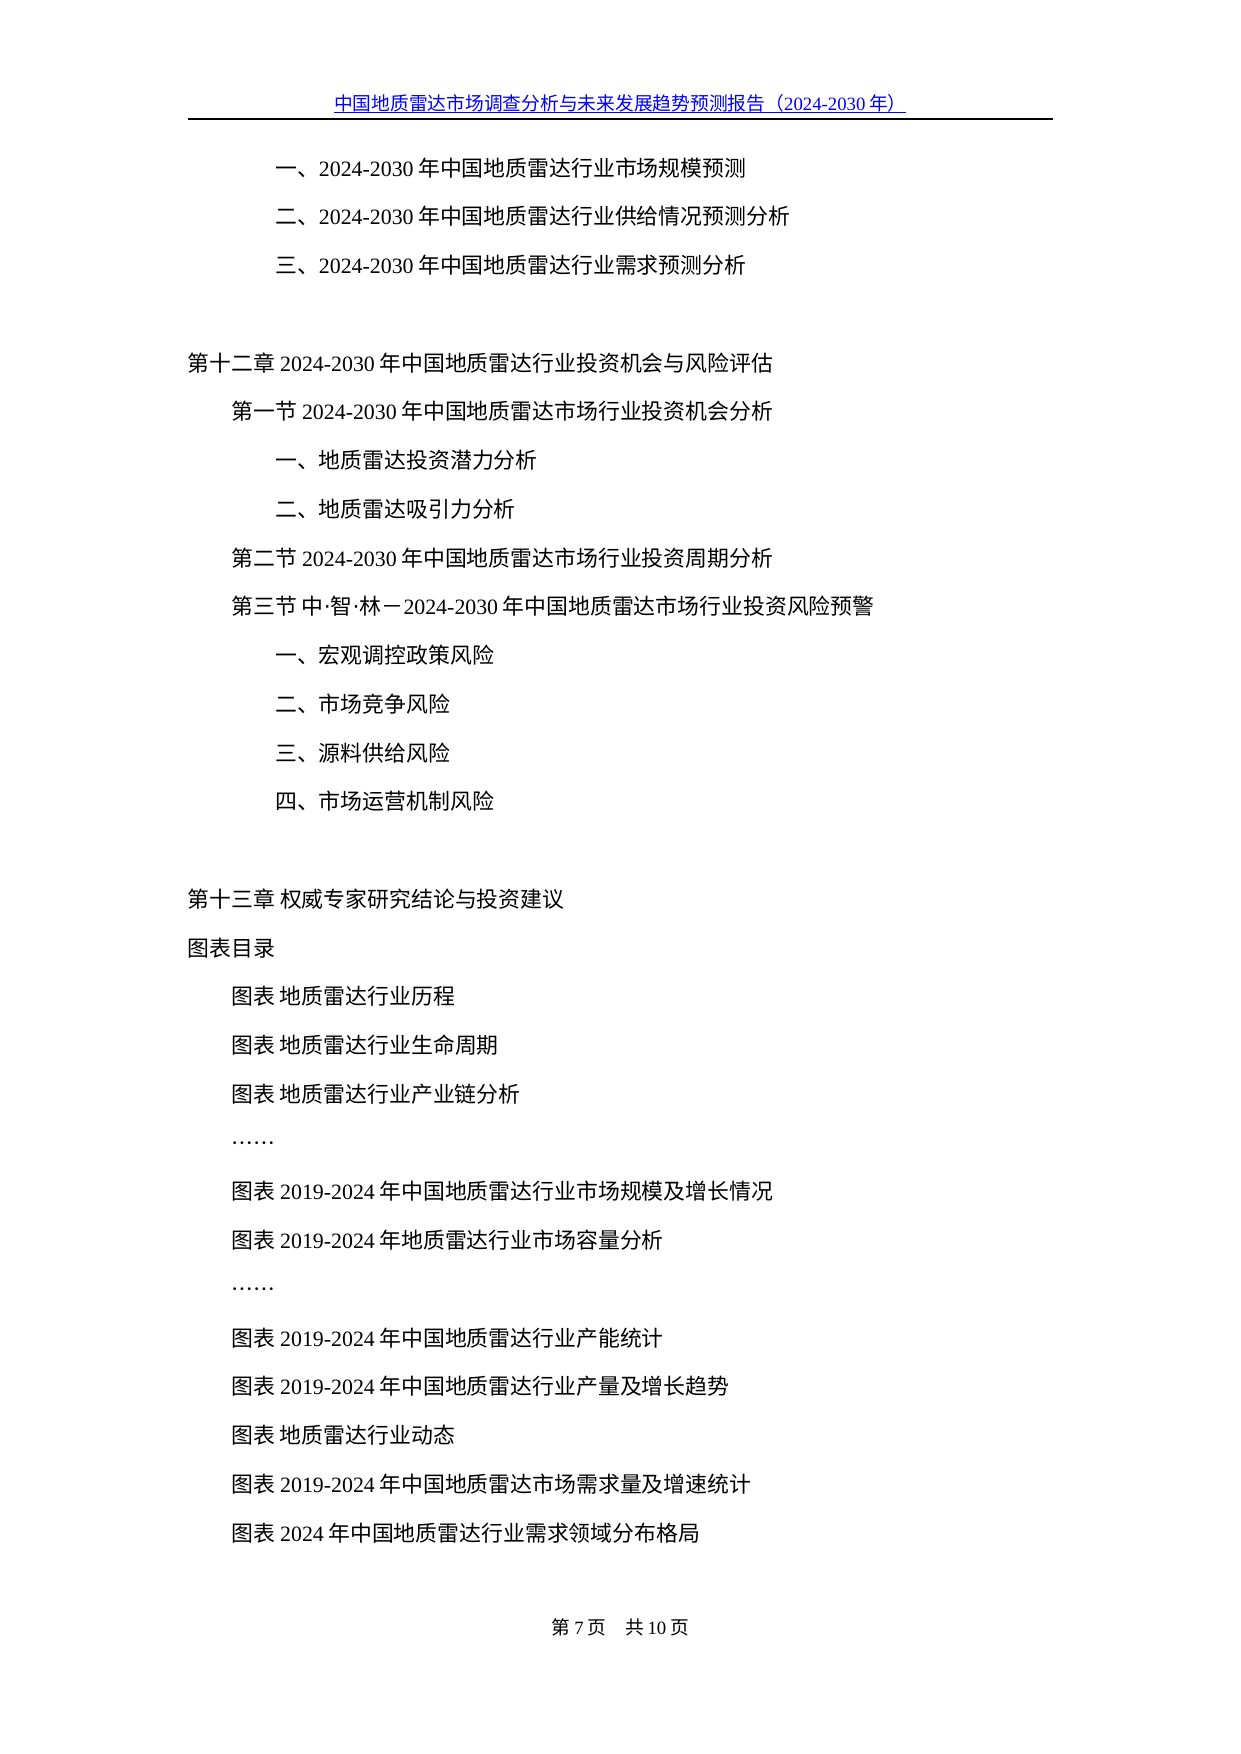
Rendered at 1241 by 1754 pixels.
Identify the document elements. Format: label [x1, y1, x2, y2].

text [187, 150, 1053, 1548]
